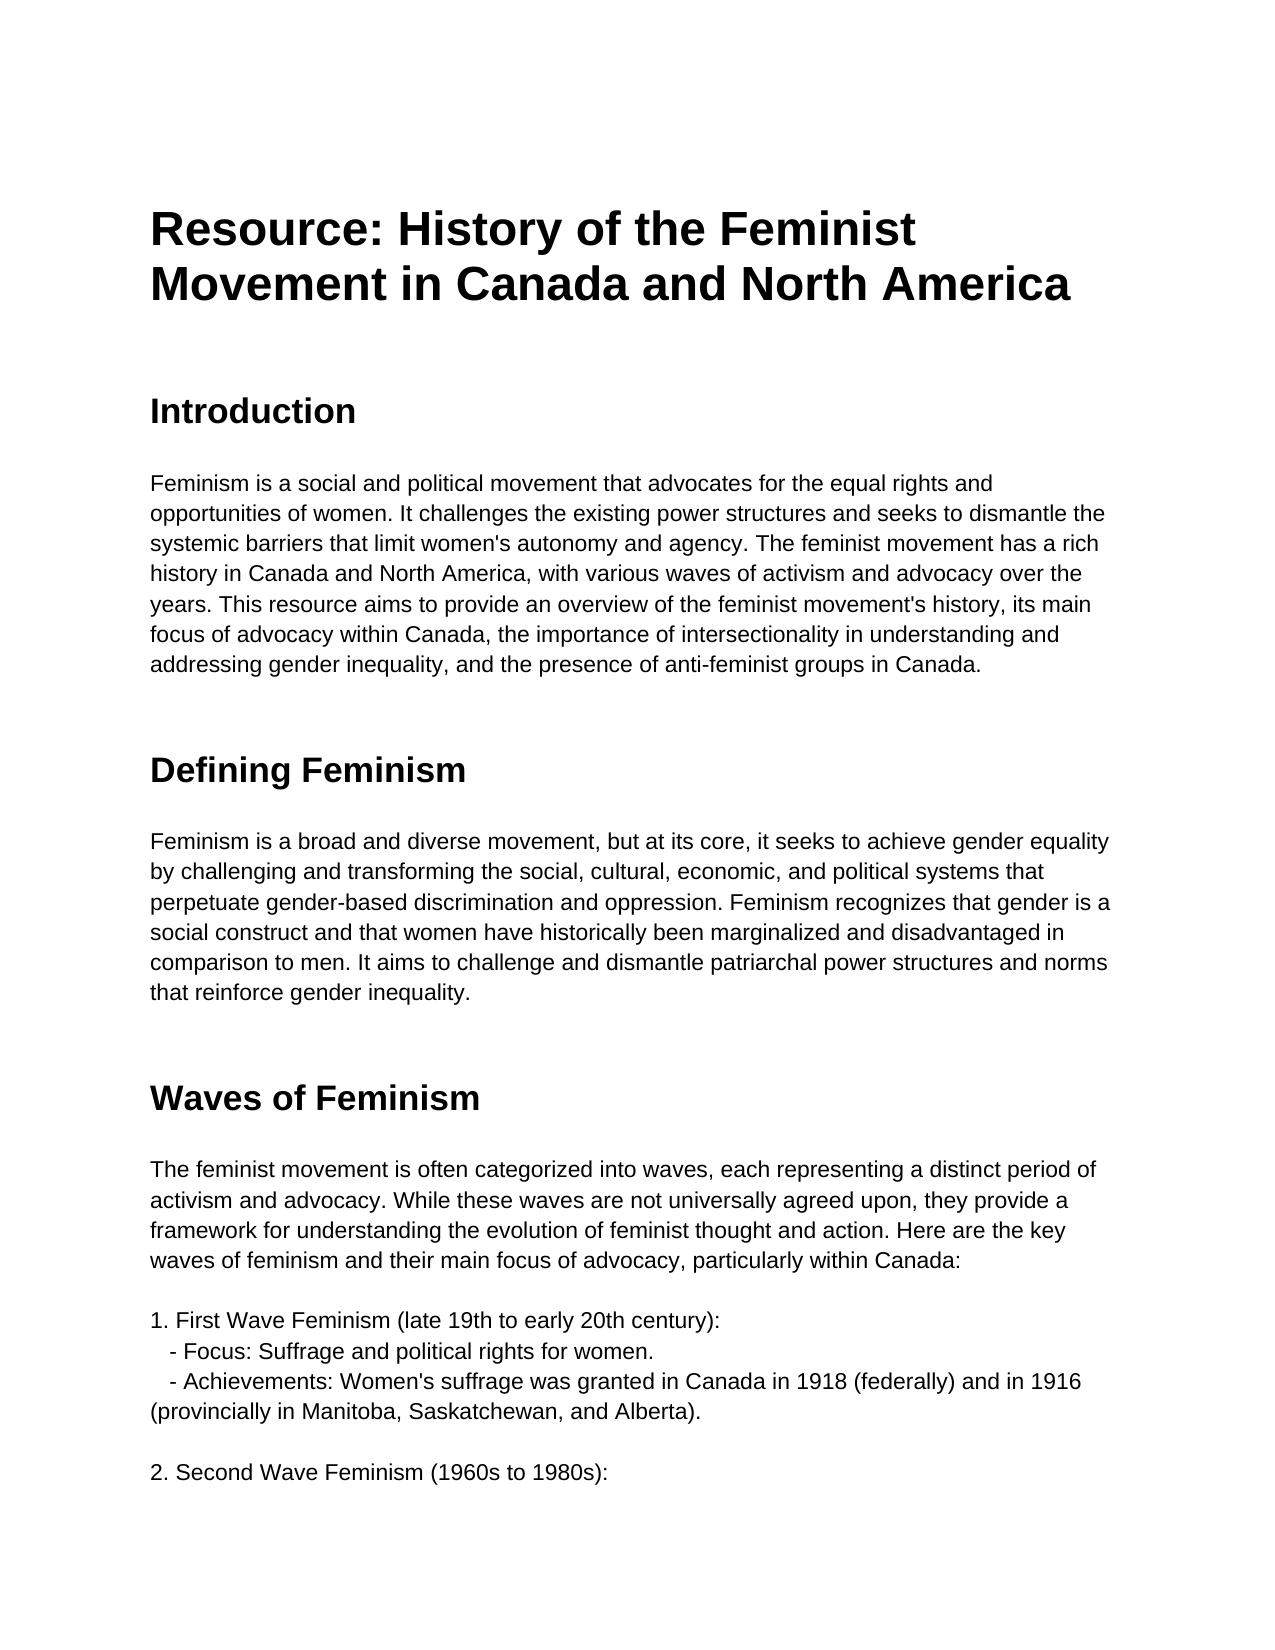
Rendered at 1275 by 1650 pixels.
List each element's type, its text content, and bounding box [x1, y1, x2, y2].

subtitle Defining Feminism [150, 749, 1125, 789]
text The feminist movement is often categorized into waves, each representing a distinct period of activism and advocacy. While these waves are not universally agreed upon, they provide a framework for understanding the evolution of feminist thought and action. Here are the key waves of feminism and their main focus of advocacy, particularly within Canada: [150, 1156, 1125, 1273]
text - Focus: Suffrage and political rights for women. [150, 1338, 1125, 1364]
text 2. Second Wave Feminism (1960s to 1980s): [150, 1458, 1125, 1485]
subtitle Resource: History of the Feminist Movement in Canada and North America [150, 200, 1125, 310]
text Feminism is a social and political movement that advocates for the equal rights and opportunities of women. It challenges the existing power structures and seeks to dismantle the systemic barriers that limit women's autonomy and agency. The feminist movement has a rich history in Canada and North America, with various waves of activism and advocacy over the years. This resource aims to provide an overview of the feminist movement's history, its main focus of advocacy within Canada, the importance of intersectionality in understanding and addressing gender inequality, and the presence of anti-feminist groups in Canada. [150, 470, 1125, 677]
text 1. First Wave Feminism (late 19th to early 20th century): [150, 1307, 1125, 1334]
text Feminism is a broad and diverse movement, but at its core, it seeks to achieve gender equality by challenging and transforming the social, cultural, economic, and political systems that perpetuate gender-based discrimination and oppression. Feminism recognizes that gender is a social construct and that women have historically been marginalized and disadvantaged in comparison to men. It aims to challenge and dismantle patriarchal power structures and norms that reinforce gender inequality. [150, 828, 1125, 1006]
subtitle Introduction [150, 390, 1125, 431]
subtitle Waves of Feminism [150, 1077, 1125, 1118]
text - Achievements: Women's suffrage was granted in Canada in 1918 (federally) and in 1916 (provincially in Manitoba, Saskatchewan, and Alberta). [150, 1368, 1125, 1424]
